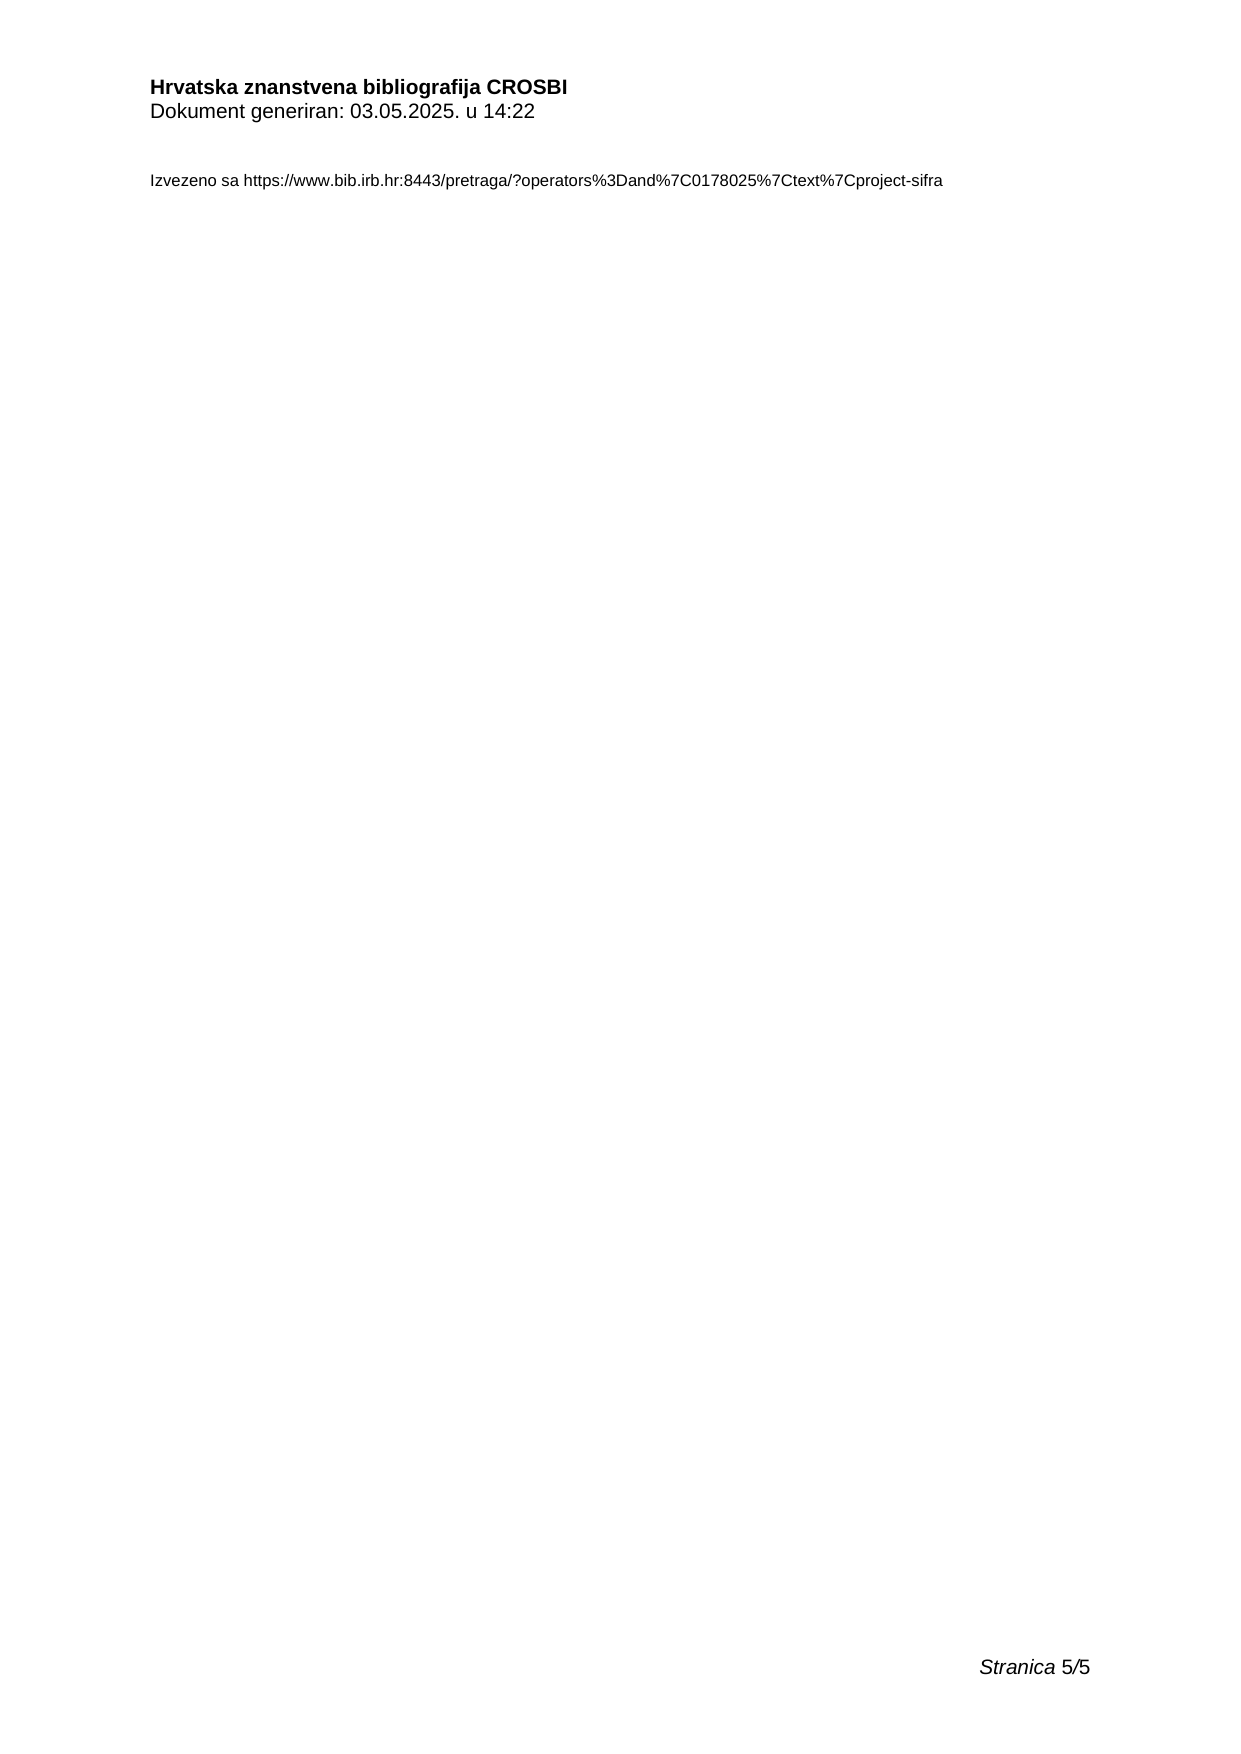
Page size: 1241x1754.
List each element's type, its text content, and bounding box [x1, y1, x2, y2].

text Izvezeno sa https://www.bib.irb.hr:8443/pretraga/?operators%3Dand%7C0178025%7Ctext%7Cproject-sifra [150, 171, 1090, 190]
